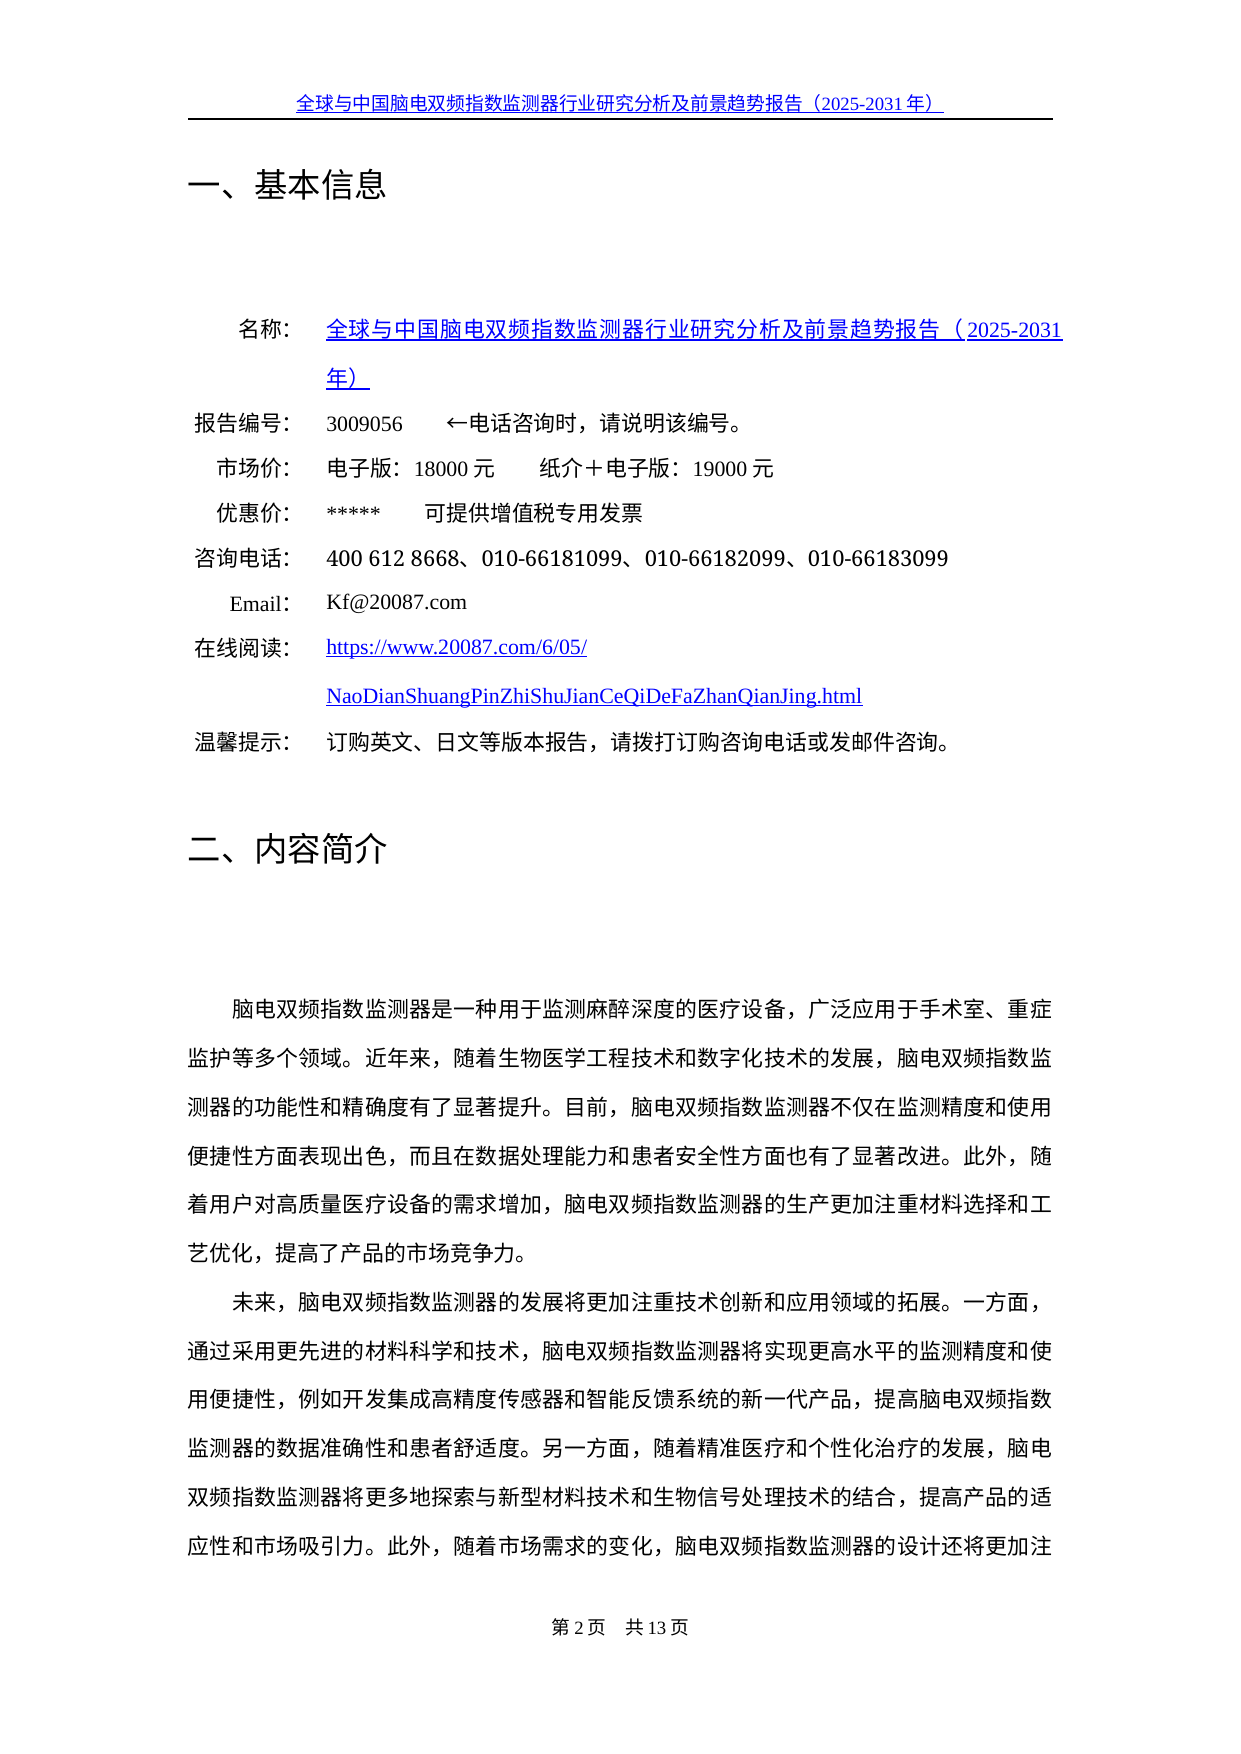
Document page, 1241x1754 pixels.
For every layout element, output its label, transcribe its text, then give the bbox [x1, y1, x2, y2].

table_cell 在线阅读： [167, 630, 315, 724]
table_cell 电子版：18000 元 纸介＋电子版：19000 元 [315, 450, 1073, 495]
table_cell 400 612 8668、010-66181099、010-66182099、010-66183099 [315, 540, 1073, 585]
table_cell 报告编号： [167, 405, 315, 450]
table_header 名称： [167, 312, 315, 405]
table_header 全球与中国脑电双频指数监测器行业研究分析及前景趋势报告（2025-2031年） [315, 312, 1073, 405]
table_cell 咨询电话： [167, 540, 315, 585]
table_cell 订购英文、日文等版本报告，请拨打订购咨询电话或发邮件咨询。 [315, 724, 1073, 769]
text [187, 992, 1053, 1561]
table_cell [315, 630, 1073, 724]
table_cell Kf@20087.com [315, 585, 1073, 630]
table_cell 3009056 ←电话咨询时，请说明该编号。 [315, 405, 1073, 450]
title 一、基本信息 [187, 150, 1053, 215]
title 二、内容简介 [187, 814, 1053, 879]
table_cell 优惠价： [167, 495, 315, 540]
table_cell Email： [167, 585, 315, 630]
table_cell 温馨提示： [167, 724, 315, 769]
table_cell ***** 可提供增值税专用发票 [315, 495, 1073, 540]
table_cell 市场价： [167, 450, 315, 495]
